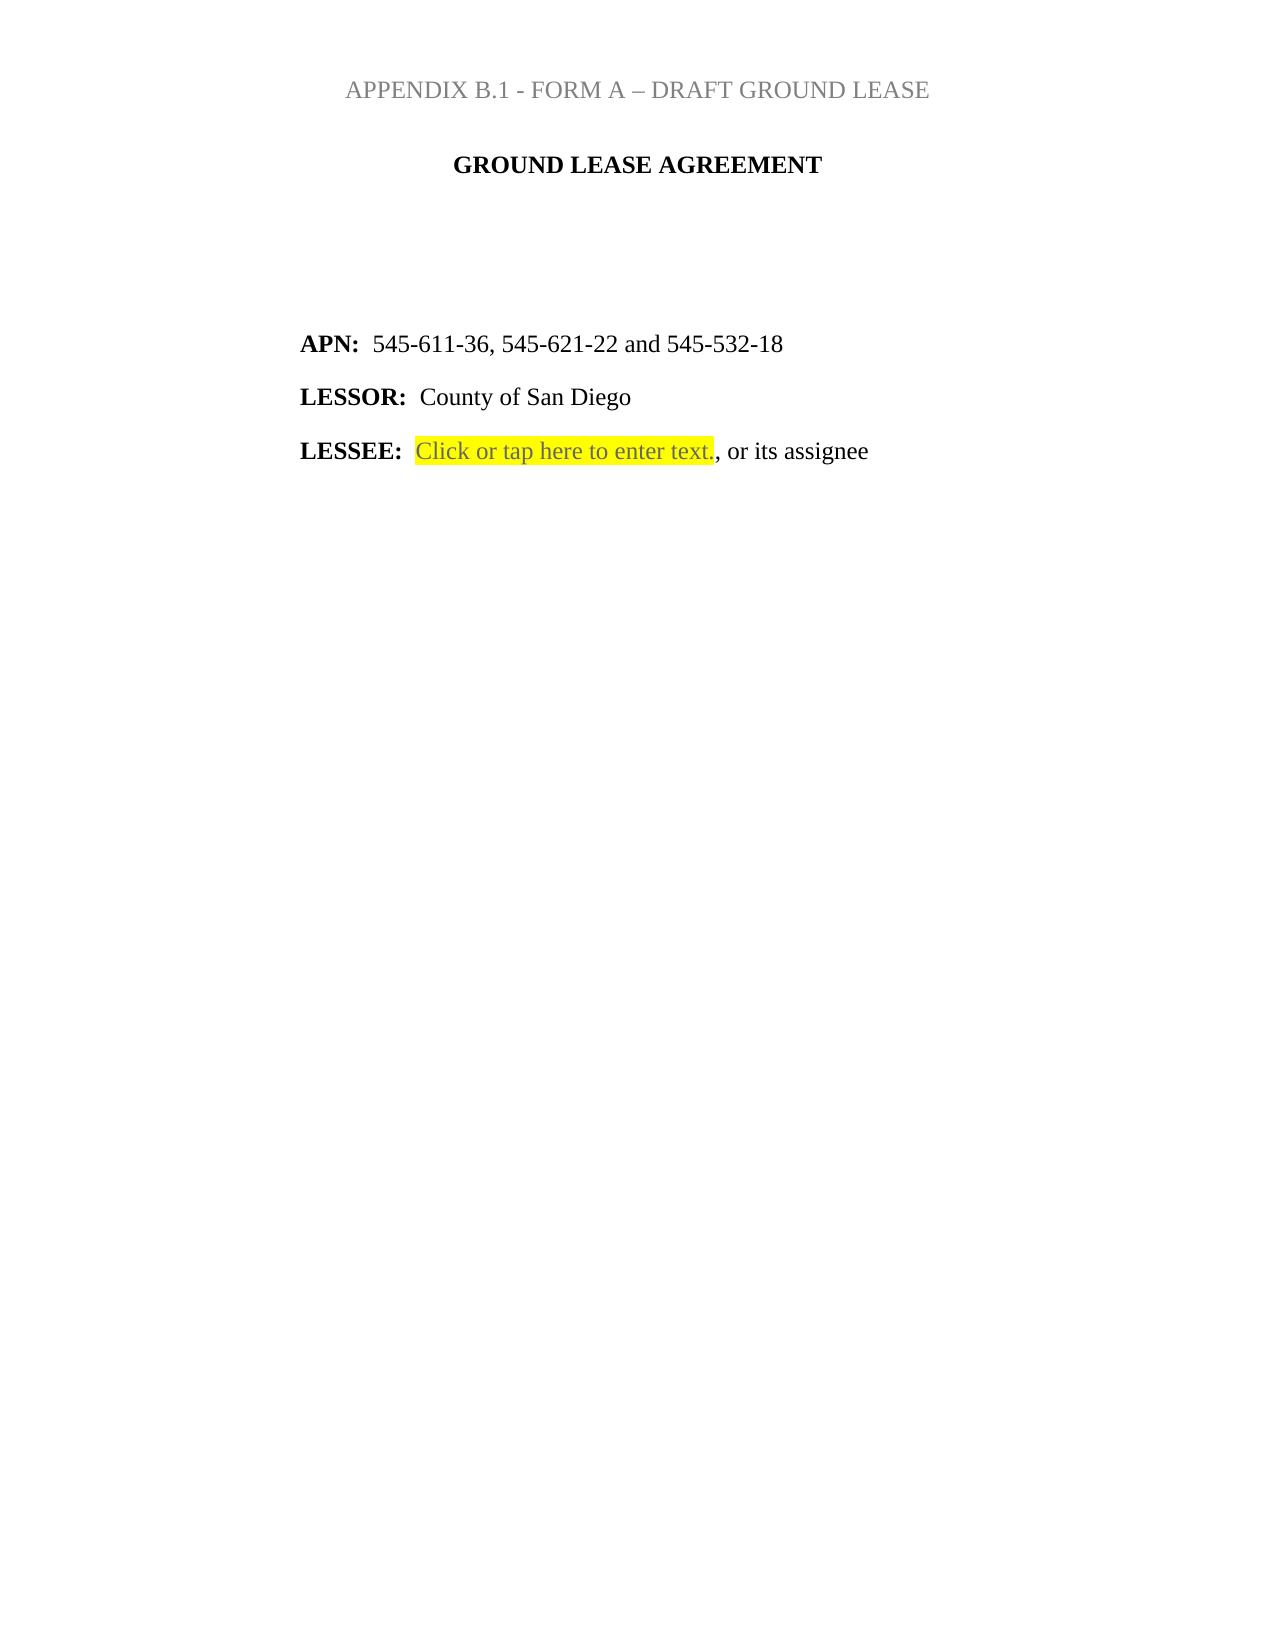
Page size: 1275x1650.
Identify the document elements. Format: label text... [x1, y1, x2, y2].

text LESSOR: County of San Diego [300, 382, 975, 411]
text GROUND LEASE AGREEMENT [150, 150, 1125, 179]
text APN: 545-611-36, 545-621-22 and 545-532-18 [300, 329, 975, 357]
text LESSEE: , or its assignee [300, 436, 415, 465]
text LESSEE: , or its assignee [714, 436, 975, 465]
